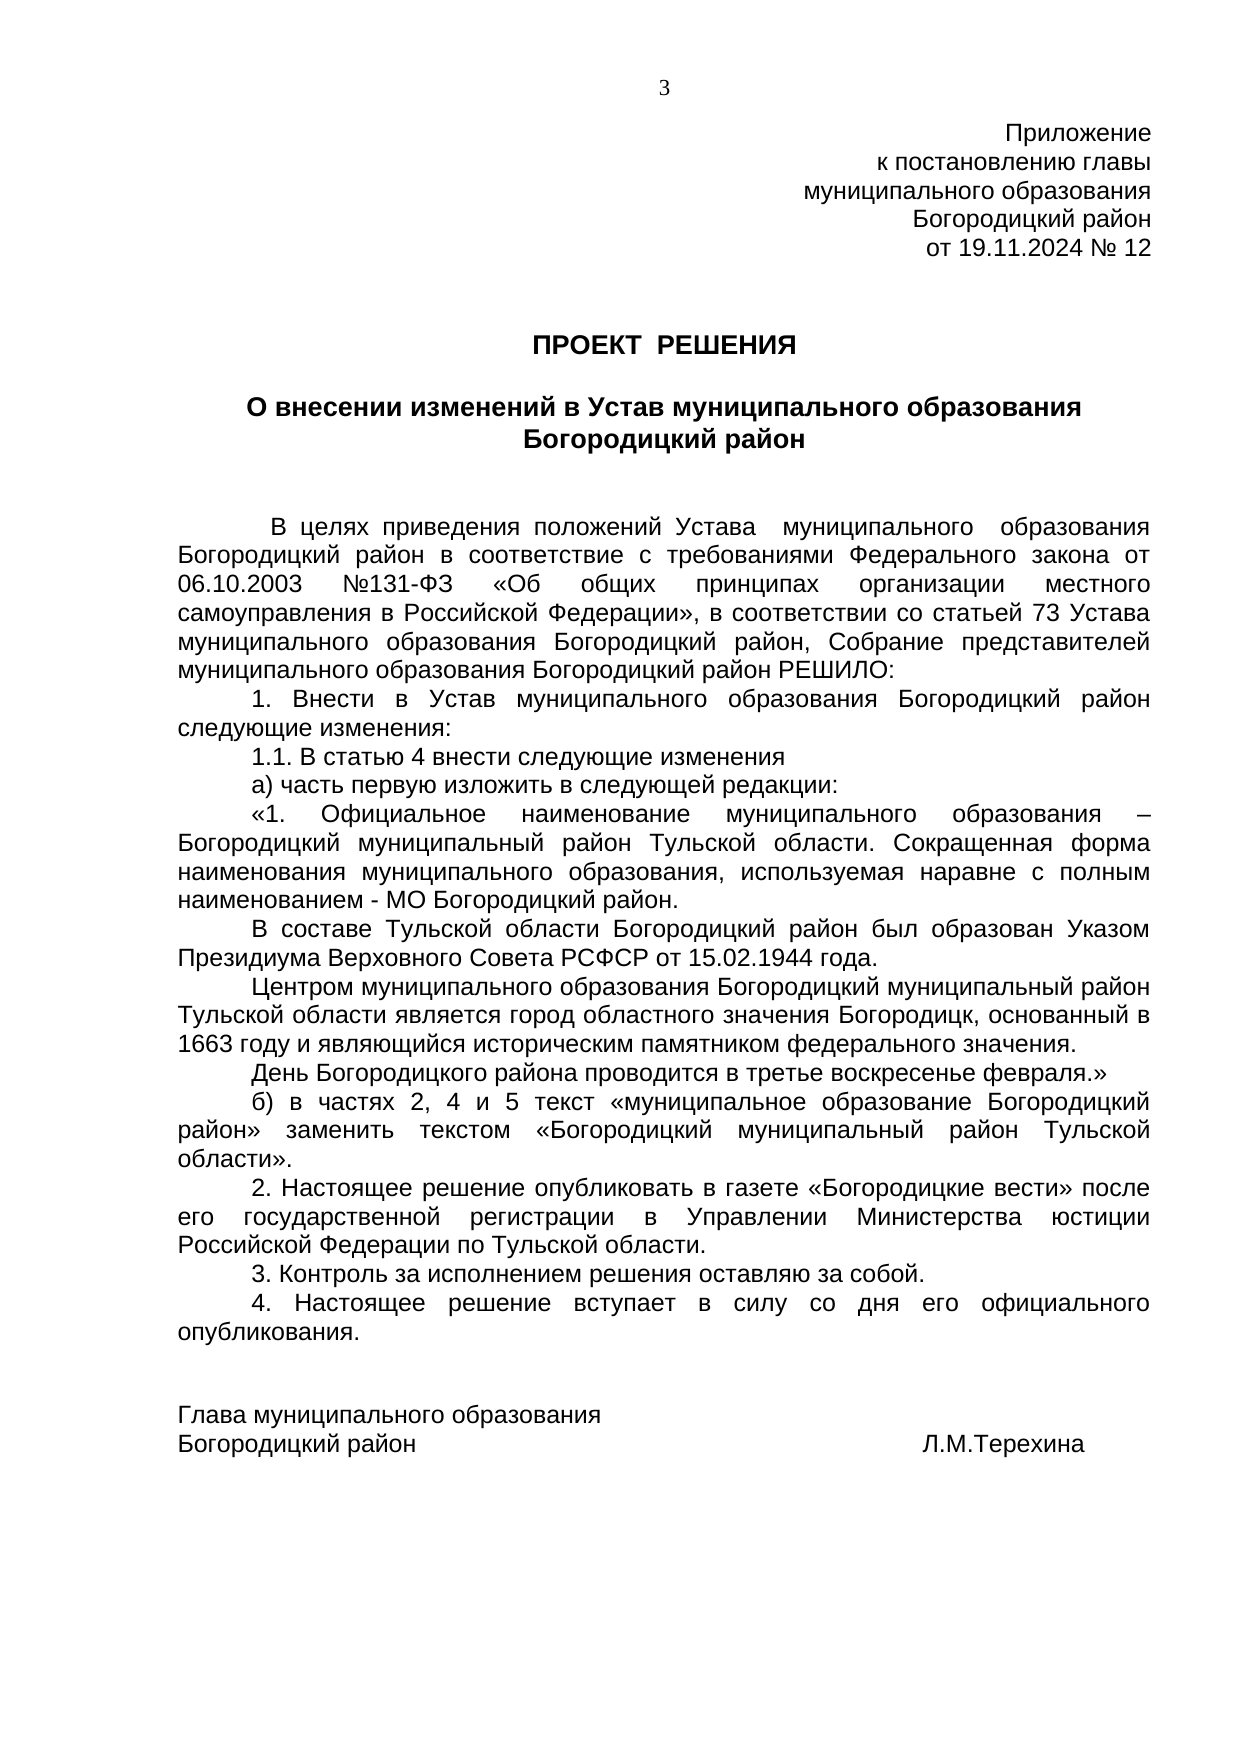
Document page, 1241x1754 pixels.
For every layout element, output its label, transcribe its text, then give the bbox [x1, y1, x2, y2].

text 1. Внести в Устав муниципального образования Богородицкий район следующие изменения: [177, 684, 1152, 741]
text 2. Настоящее решение опубликовать в газете «Богородицкие вести» после его государственной регистрации в Управлении Министерства юстиции Российской Федерации по Тульской области. [177, 1173, 1152, 1259]
text Центром муниципального образования Богородицкий муниципальный район Тульской области является город областного значения Богородицк, основанный в 1663 году и являющийся историческим памятником федерального значения. [177, 971, 1152, 1058]
text 1.1. В статью 4 внести следующие изменения [177, 741, 1152, 770]
text Приложение [177, 118, 1152, 147]
text муниципального образования [177, 176, 1152, 204]
text В составе Тульской области Богородицкий район был образован Указом Президиума Верховного Совета РСФСР от 15.02.1944 года. [177, 914, 1152, 971]
text б) в частях 2, 4 и 5 текст «муниципальное образование Богородицкий район» заменить текстом «Богородицкий муниципальный район Тульской области». [177, 1086, 1152, 1173]
text Глава муниципального образования [177, 1400, 1152, 1429]
text О внесении изменений в Устав муниципального образования Богородицкий район [177, 391, 1152, 454]
text Богородицкий район [177, 204, 1152, 233]
text День Богородицкого района проводится в третье воскресенье февраля.» [177, 1058, 1152, 1086]
text к постановлению главы [177, 147, 1152, 176]
text от 19.11.2024 № 12 [177, 233, 1152, 262]
text 4. Настоящее решение вступает в силу со дня его официального опубликования. [177, 1288, 1152, 1345]
text ПРОЕКТ РЕШЕНИЯ [177, 329, 1152, 360]
text В целях приведения положений Устава муниципального образования Богородицкий район в соответствие с требованиями Федерального закона от 06.10.2003 №131-ФЗ «Об общих принципах организации местного самоуправления в Российской Федерации», в соответствии со статьей 73 Устава муниципального образования Богородицкий район, Собрание представителей муниципального образования Богородицкий район РЕШИЛО: [177, 511, 1152, 684]
text Богородицкий район Л.М.Терехина [177, 1429, 1152, 1458]
text «1. Официальное наименование муниципального образования – Богородицкий муниципальный район Тульской области. Сокращенная форма наименования муниципального образования, используемая наравне с полным наименованием - МО Богородицкий район. [177, 799, 1152, 914]
text а) часть первую изложить в следующей редакции: [177, 770, 1152, 799]
text 3. Контроль за исполнением решения оставляю за собой. [177, 1259, 1152, 1288]
